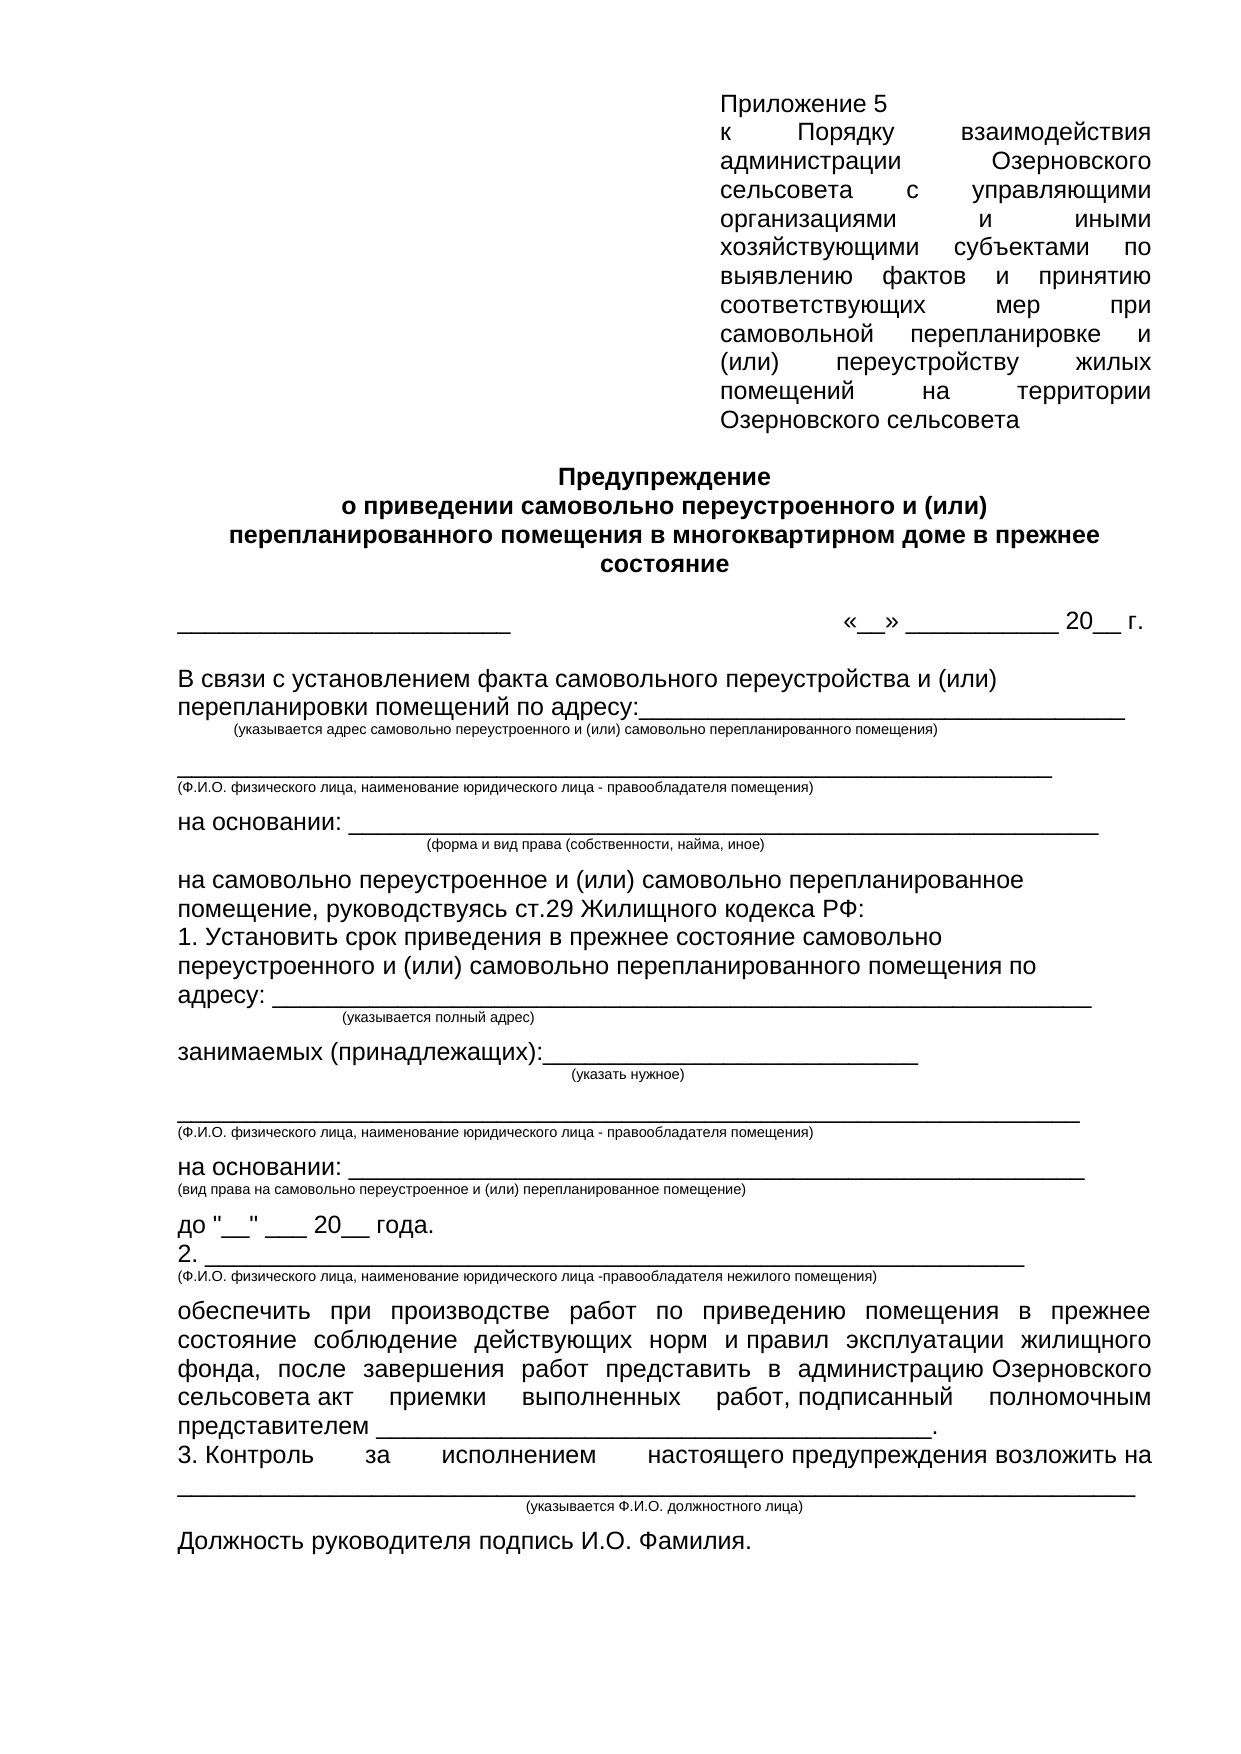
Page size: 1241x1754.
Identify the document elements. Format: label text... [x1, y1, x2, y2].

text до "__" ___ 20__ года. [177, 1210, 1152, 1239]
text занимаемых (принадлежащих):___________________________ [177, 1037, 1152, 1066]
text _________________________________________________________________ [177, 1095, 1152, 1124]
text (указывается полный адрес) [177, 1009, 1152, 1037]
text перепланировки помещений по адресу:___________________________________ [177, 692, 1152, 721]
text переустроенного и (или) самовольно перепланированного помещения по [177, 951, 1152, 980]
text помещение, руководствуясь ст.29 Жилищного кодекса РФ: [177, 894, 1152, 922]
text на самовольно переустроенное и (или) самовольно перепланированное [177, 865, 1152, 894]
text Предупреждение [177, 462, 1152, 491]
text (Ф.И.О. физического лица, наименование юридического лица - правообладателя помещения) [177, 779, 1152, 807]
text (вид права на самовольно переустроенное и (или) перепланированное помещение) [177, 1181, 1152, 1210]
text на основании: ______________________________________________________ [177, 807, 1152, 836]
text 1. Установить срок приведения в прежнее состояние самовольно [177, 922, 1152, 951]
text (указать нужное) [177, 1066, 1152, 1095]
text адресу: ___________________________________________________________ [177, 980, 1152, 1009]
text Должность руководителя подпись И.О. Фамилия. [177, 1526, 1152, 1555]
text 2. ___________________________________________________________ [177, 1239, 1152, 1267]
text обеспечить при производстве работ по приведению помещения в прежнее состояние соблюдение действующих норм и правил эксплуатации жилищного фонда, после завершения работ представить в администрацию Озерновского сельсовета акт приемки выполненных работ, подписанный полномочным представителем ________________________________________. [177, 1296, 1152, 1440]
text В связи с установлением факта самовольного переустройства и (или) [177, 664, 1152, 692]
text о приведении самовольно переустроенного и (или) перепланированного помещения в многоквартирном доме в прежнее состояние [177, 491, 1152, 577]
text (Ф.И.О. физического лица, наименование юридического лица -правообладателя нежилого помещения) [177, 1267, 1152, 1296]
text (форма и вид права (собственности, найма, иное) [177, 836, 1152, 865]
table_header Приложение 5 к Порядку взаимодействия администрации Озерновского сельсовета с управляющими организациями и иными хозяйствующими субъектами по выявлению фактов и принятию соответствующих мер при самовольной перепланировке и (или) переустройству жилых помещений на территории Озерновского сельсовета [709, 89, 1163, 434]
text ________________________ «__» ___________ 20__ г. [177, 606, 1152, 635]
text на основании: _____________________________________________________ [177, 1152, 1152, 1181]
text (указывается адрес самовольно переустроенного и (или) самовольно перепланированного помещения) [177, 721, 1152, 750]
text (указывается Ф.И.О. должностного лица) [177, 1497, 1152, 1526]
text (Ф.И.О. физического лица, наименование юридического лица - правообладателя помещения) [177, 1124, 1152, 1152]
text _______________________________________________________________ [177, 750, 1152, 779]
text 3. Контроль за исполнением настоящего предупреждения возложить на _____________________________________________________________________ [177, 1440, 1152, 1497]
